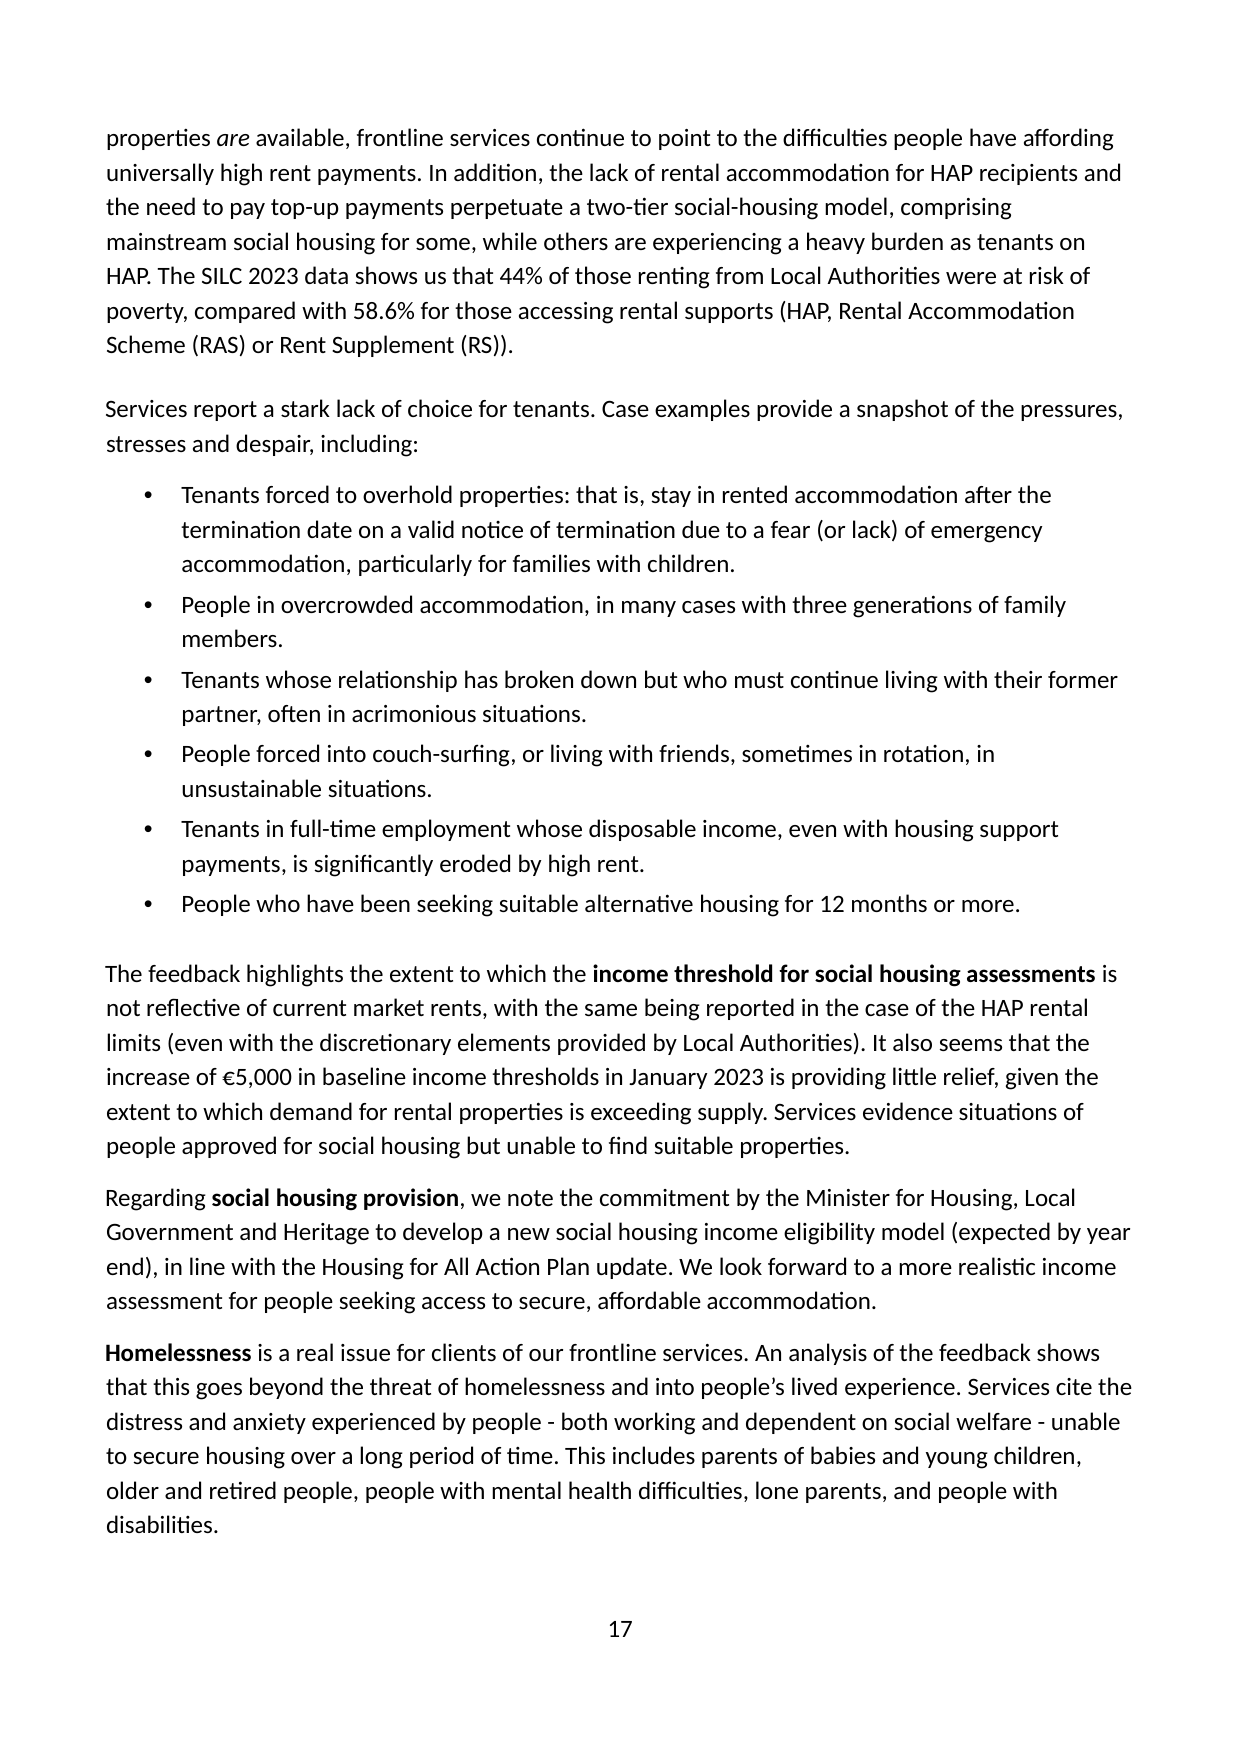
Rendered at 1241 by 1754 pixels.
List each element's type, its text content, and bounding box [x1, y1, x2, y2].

text Homelessness is a real issue for clients of our frontline services. An analysis of the feedback shows that this goes beyond the threat of homelessness and into people’s lived experience. Services cite the distress and anxiety experienced by people - both working and dependent on social welfare - unable to secure housing over a long period of time. This includes parents of babies and young children, older and retired people, people with mental health difficulties, lone parents, and people with disabilities. [105, 1337, 1134, 1540]
list People who have been seeking suitable alternative housing for 12 months or more. [144, 888, 1134, 919]
text Regarding social housing provision, we note the commitment by the Minister for Housing, Local Government and Heritage to develop a new social housing income eligibility model (expected by year end), in line with the Housing for All Action Plan update. We look forward to a more realistic income assessment for people seeking access to secure, affordable accommodation. [105, 1182, 1134, 1316]
text Services report a stark lack of choice for tenants. Case examples provide a snapshot of the pressures, stresses and despair, including: [105, 393, 1134, 458]
list Tenants in full-time employment whose disposable income, even with housing support payments, is significantly eroded by high rent. [144, 813, 1134, 878]
list People in overcrowded accommodation, in many cases with three generations of family members. [144, 589, 1134, 654]
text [105, 122, 1134, 360]
text The feedback highlights the extent to which the income threshold for social housing assessments is not reflective of current market rents, with the same being reported in the case of the HAP rental limits (even with the discretionary elements provided by Local Authorities). It also seems that the increase of €5,000 in baseline income thresholds in January 2023 is providing little relief, given the extent to which demand for rental properties is exceeding supply. Services evidence situations of people approved for social housing but unable to find suitable properties. [105, 958, 1134, 1161]
list Tenants forced to overhold properties: that is, stay in rented accommodation after the termination date on a valid notice of termination due to a fear (or lack) of emergency accommodation, particularly for families with children. [144, 480, 1134, 579]
list Tenants whose relationship has broken down but who must continue living with their former partner, often in acrimonious situations. [144, 664, 1134, 729]
list People forced into couch-surfing, or living with friends, sometimes in rotation, in unsustainable situations. [144, 738, 1134, 803]
